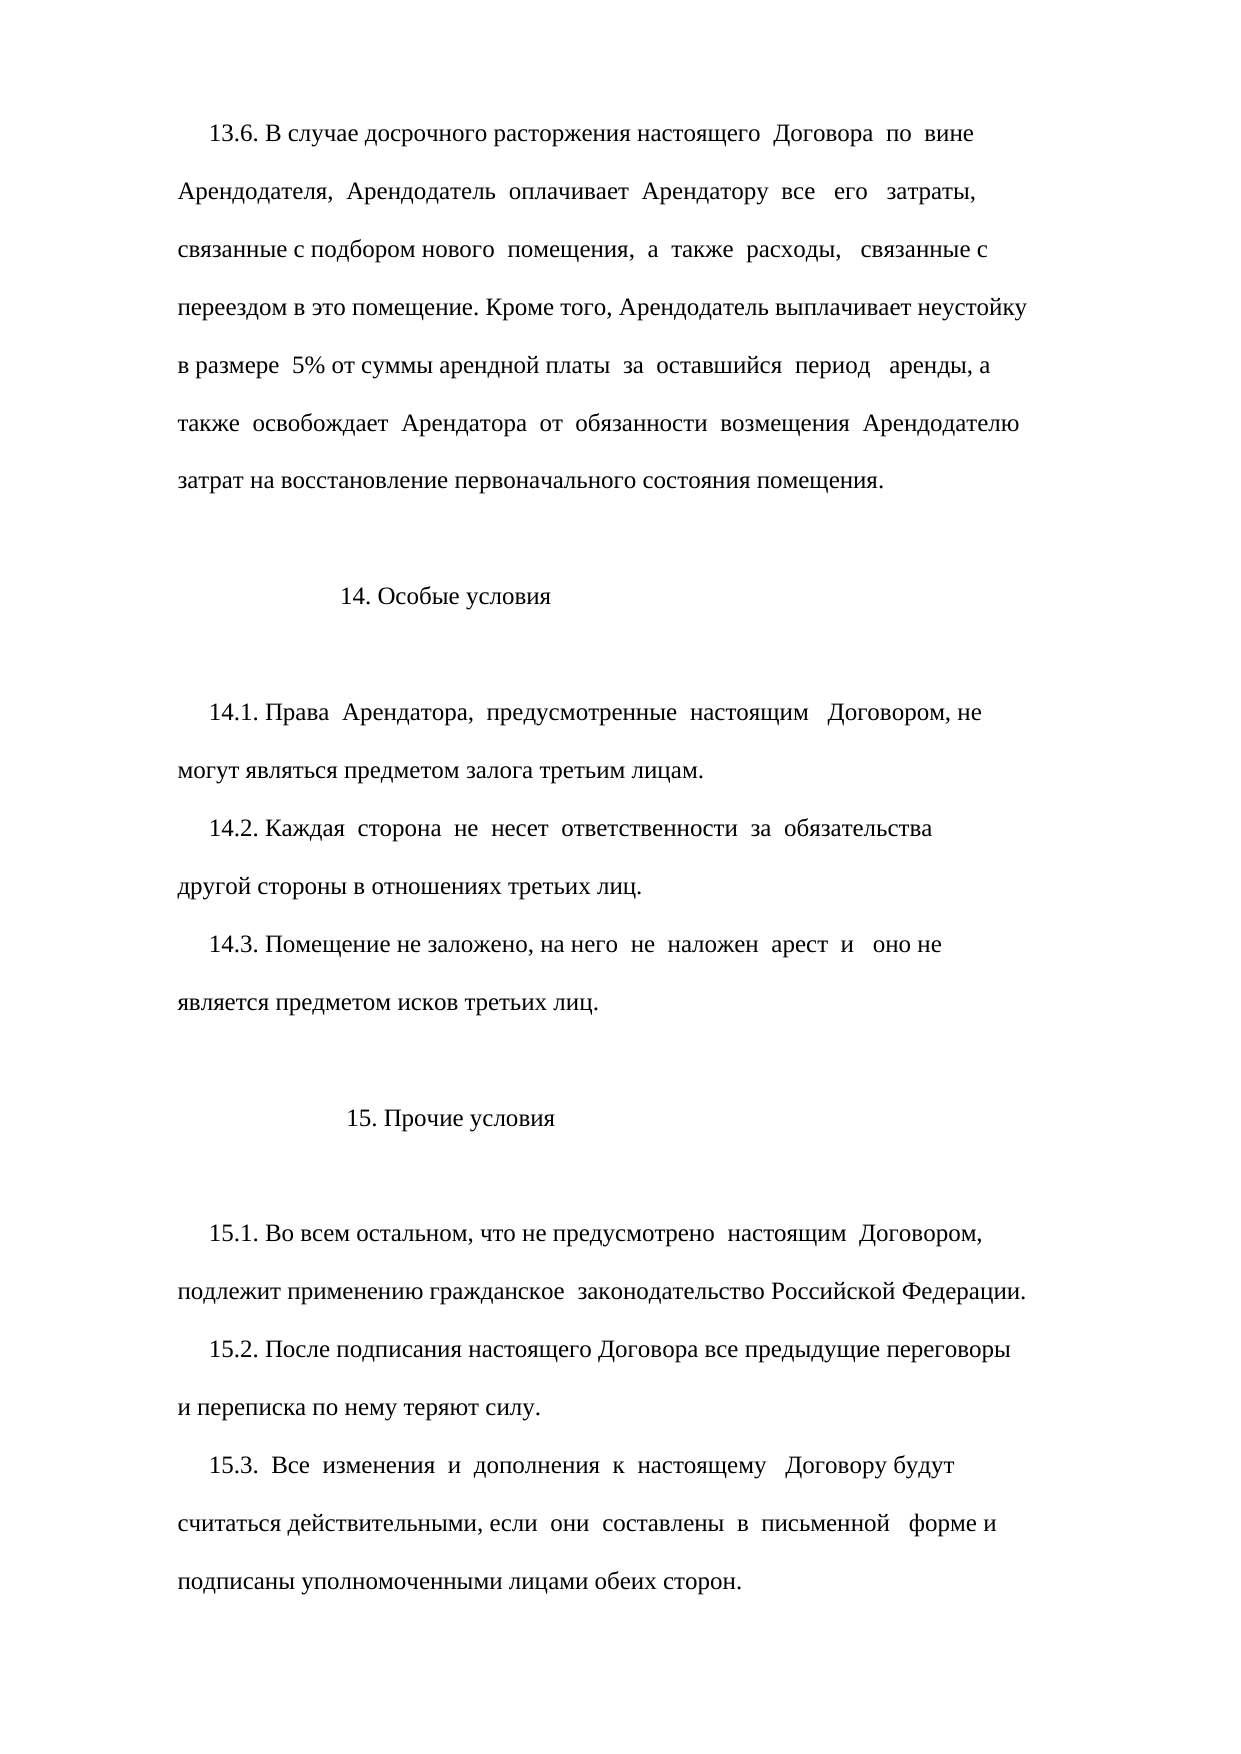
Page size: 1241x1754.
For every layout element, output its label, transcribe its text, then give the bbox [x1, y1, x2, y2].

text связанные с подбором нового помещения, а также расходы, связанные с [177, 234, 1152, 263]
text 14.2. Каждая сторона не несет ответственности за обязательства [177, 813, 1152, 842]
text могут являться предметом залога третьим лицам. [177, 755, 1152, 784]
text другой стороны в отношениях третьих лиц. [177, 871, 1152, 900]
text затрат на восстановление первоначального состояния помещения. [177, 466, 1152, 494]
text считаться действительными, если они составлены в письменной форме и [177, 1508, 1152, 1537]
text в размере 5% от суммы арендной платы за оставшийся период аренды, а [177, 350, 1152, 378]
text 15.3. Все изменения и дополнения к настоящему Договору будут [177, 1450, 1152, 1479]
text 15.2. После подписания настоящего Договора все предыдущие переговоры [177, 1334, 1152, 1363]
text переездом в это помещение. Кроме того, Арендодатель выплачивает неустойку [177, 292, 1152, 321]
text также освобождает Арендатора от обязанности возмещения Арендодателю [177, 408, 1152, 436]
text 14.1. Права Арендатора, предусмотренные настоящим Договором, не [177, 697, 1152, 726]
text Арендодателя, Арендодатель оплачивает Арендатору все его затраты, [177, 176, 1152, 205]
text 15. Прочие условия [177, 1103, 1152, 1131]
text и переписка по нему теряют силу. [177, 1392, 1152, 1421]
text 14. Особые условия [177, 581, 1152, 610]
text 14.3. Помещение не заложено, на него не наложен арест и оно не [177, 929, 1152, 958]
text 13.6. В случае досрочного расторжения настоящего Договора по вине [177, 118, 1152, 147]
text подписаны уполномоченными лицами обеих сторон. [177, 1566, 1152, 1595]
text 15.1. Во всем остальном, что не предусмотрено настоящим Договором, [177, 1218, 1152, 1247]
text является предметом исков третьих лиц. [177, 987, 1152, 1016]
text подлежит применению гражданское законодательство Российской Федерации. [177, 1276, 1152, 1305]
